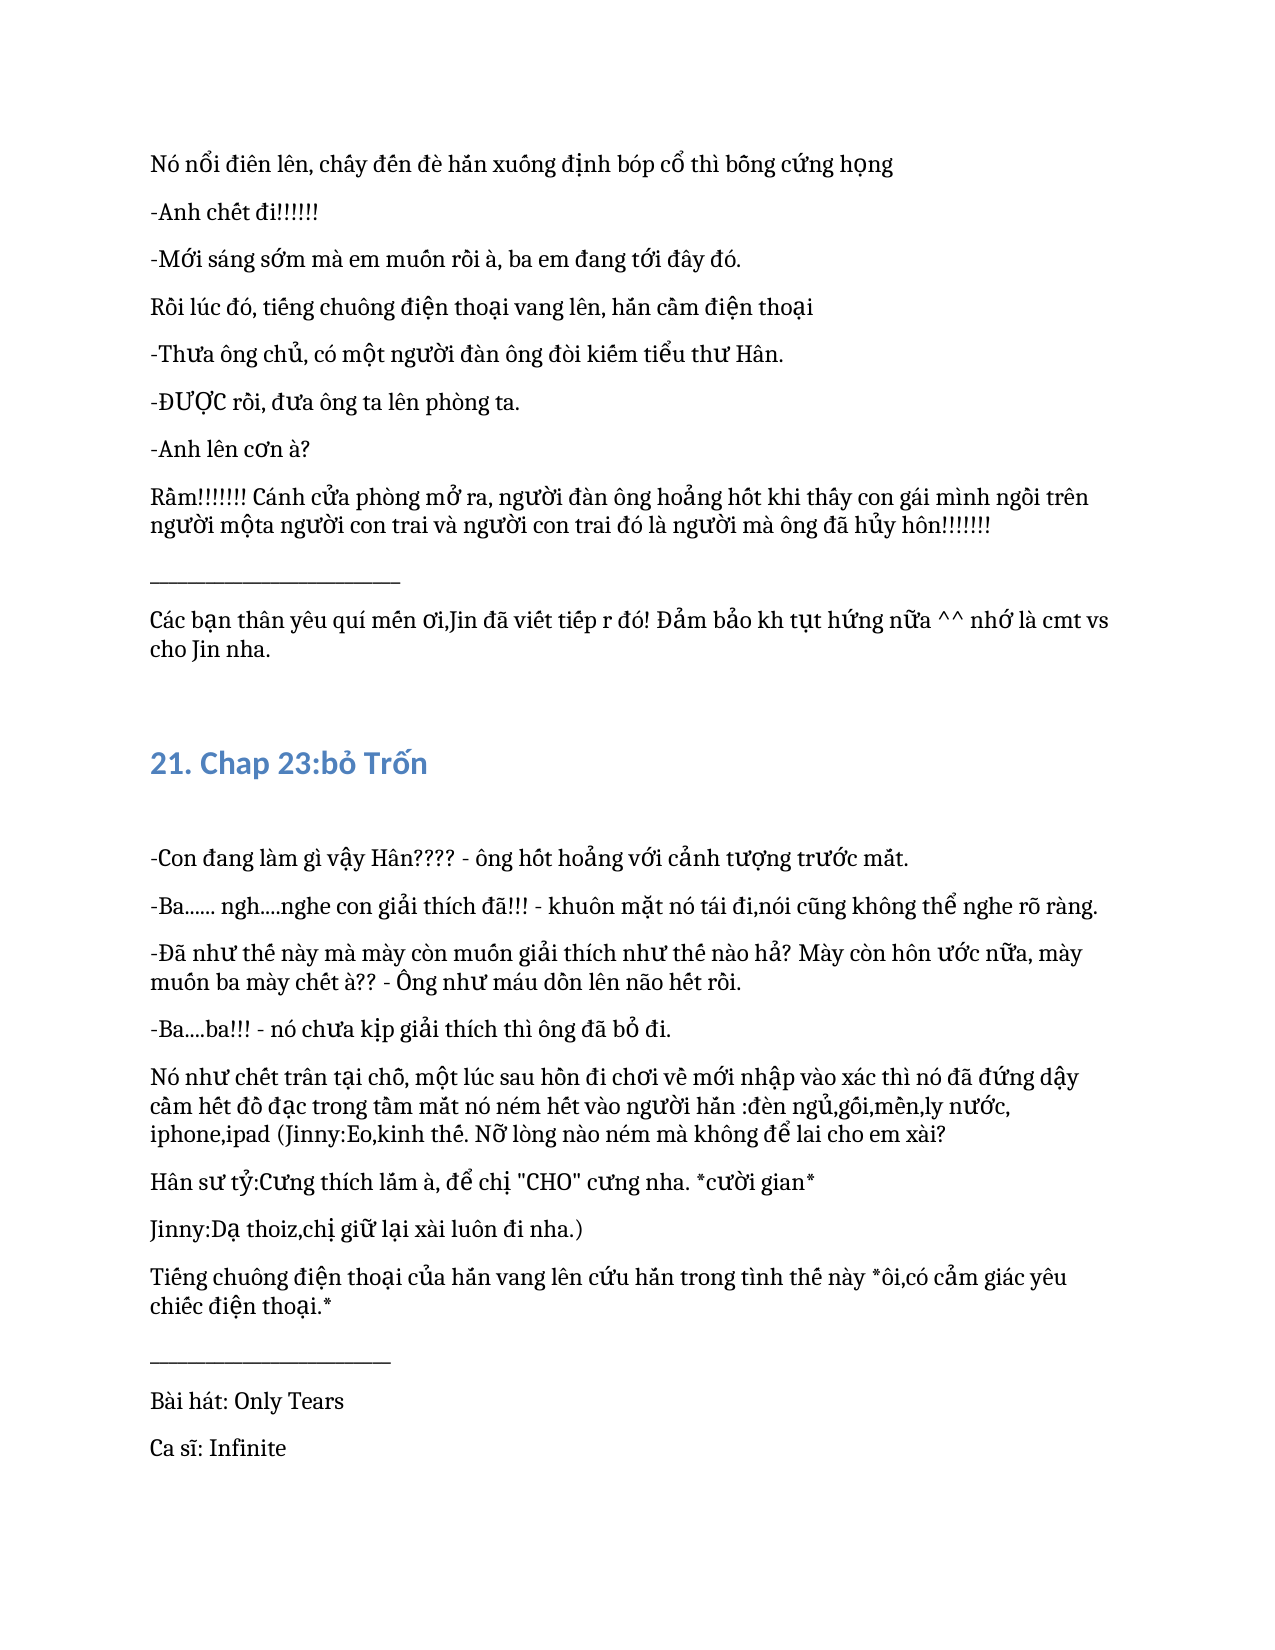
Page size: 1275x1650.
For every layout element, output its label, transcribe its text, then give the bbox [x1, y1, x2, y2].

text -Con đang làm gì vậy Hân???? - ông hốt hoảng với cảnh tượng trước mắt. [150, 787, 1125, 873]
text __________________________ [150, 1339, 1125, 1368]
text Rồi lúc đó, tiếng chuông điện thoại vang lên, hắn cầm điện thoại [150, 292, 1125, 321]
text Bài hát: Only Tears [150, 1387, 1125, 1415]
text -Mới sáng sớm mà em muốn rồi à, ba em đang tới đây đó. [150, 245, 1125, 274]
text -Anh chết đi!!!!!! [150, 197, 1125, 226]
subtitle 21. Chap 23:bỏ Trốn [150, 742, 1125, 783]
text Các bạn thân yêu quí mến ơi,Jin đã viết tiếp r đó! Đảm bảo kh tụt hứng nữa ^^ nhớ là cmt vs cho Jin nha. [150, 606, 1125, 721]
text Jinny:Dạ thoiz,chị giữ lại xài luôn đi nha.) [150, 1215, 1125, 1244]
text -ĐƯỢC rồi, đưa ông ta lên phòng ta. [150, 387, 1125, 416]
text -Thưa ông chủ, có một người đàn ông đòi kiếm tiểu thư Hân. [150, 340, 1125, 369]
text Hân sư tỷ:Cưng thích lắm à, để chị "CHO" cưng nha. *cười gian* [150, 1168, 1125, 1197]
text Rầm!!!!!!! Cánh cửa phòng mở ra, người đàn ông hoảng hốt khi thấy con gái mình ngồi trên người mộta người con trai và người con trai đó là người mà ông đã hủy hôn!!!!!!! [150, 482, 1125, 540]
text ___________________________ [150, 559, 1125, 587]
text -Ba...... ngh....nghe con giải thích đã!!! - khuôn mặt nó tái đi,nói cũng không thể nghe rõ ràng. [150, 892, 1125, 920]
text -Ba....ba!!! - nó chưa kịp giải thích thì ông đã bỏ đi. [150, 1015, 1125, 1044]
text -Đã như thế này mà mày còn muốn giải thích như thế nào hả? Mày còn hôn ước nữa, mày muốn ba mày chết à?? - Ông như máu dồn lên não hết rồi. [150, 939, 1125, 997]
text -Anh lên cơn à? [150, 435, 1125, 464]
text Nó như chết trân tại chỗ, một lúc sau hồn đi chơi về mới nhập vào xác thì nó đã đứng dậy cầm hết đồ đạc trong tầm mắt nó ném hết vào người hắn :đèn ngủ,gối,mền,ly nước, iphone,ipad (Jinny:Eo,kinh thế. Nỡ lòng nào ném mà không để lai cho em xài? [150, 1063, 1125, 1149]
text Nó nổi điên lên, chấy đến đè hắn xuống định bóp cổ thì bỗng cứng họng [150, 150, 1125, 179]
text Tiếng chuông điện thoại của hắn vang lên cứu hắn trong tình thế này *ôi,có cảm giác yêu chiếc điện thoại.* [150, 1263, 1125, 1320]
text Ca sĩ: Infinite [150, 1434, 1125, 1463]
